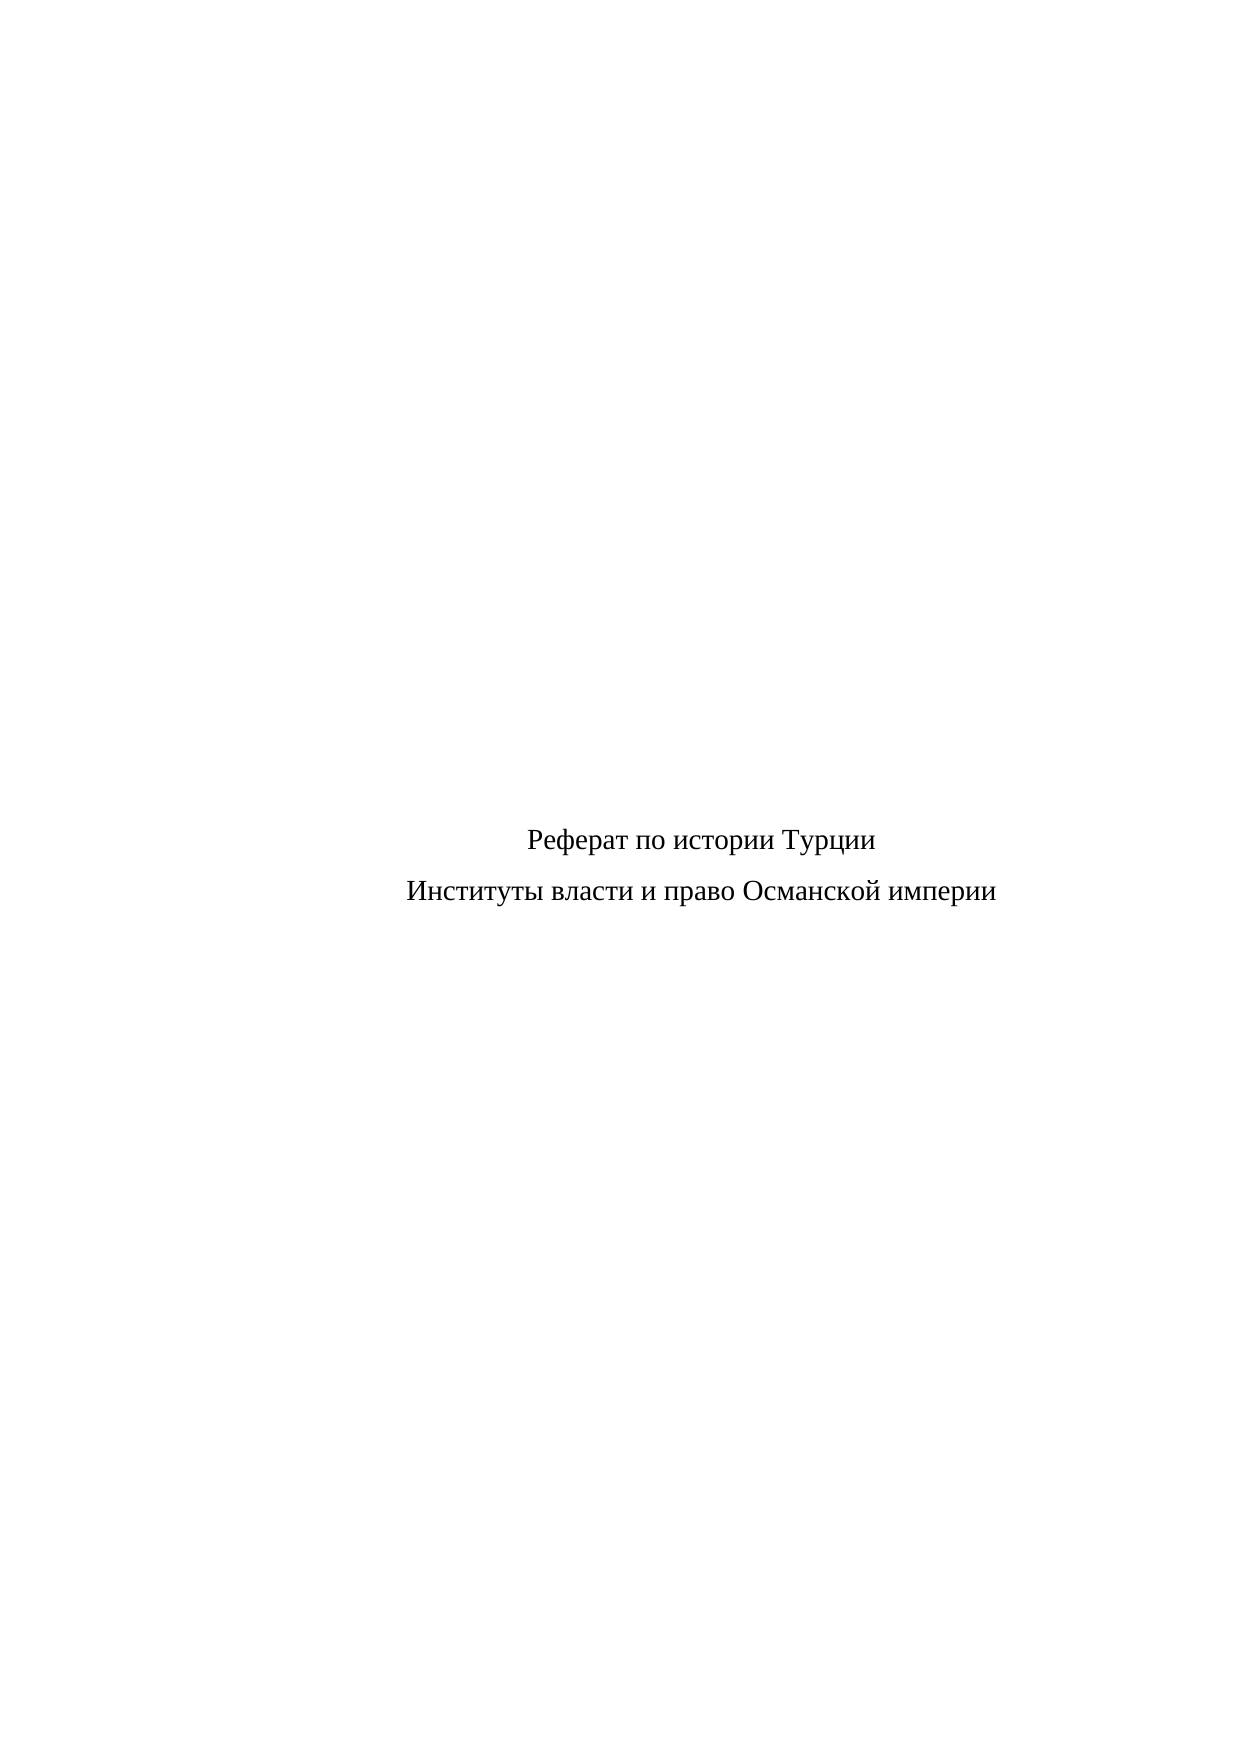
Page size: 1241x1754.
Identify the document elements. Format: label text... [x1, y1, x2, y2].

text Институты власти и право Османской империи [177, 873, 1152, 906]
text Реферат по истории Турции [177, 822, 1152, 856]
